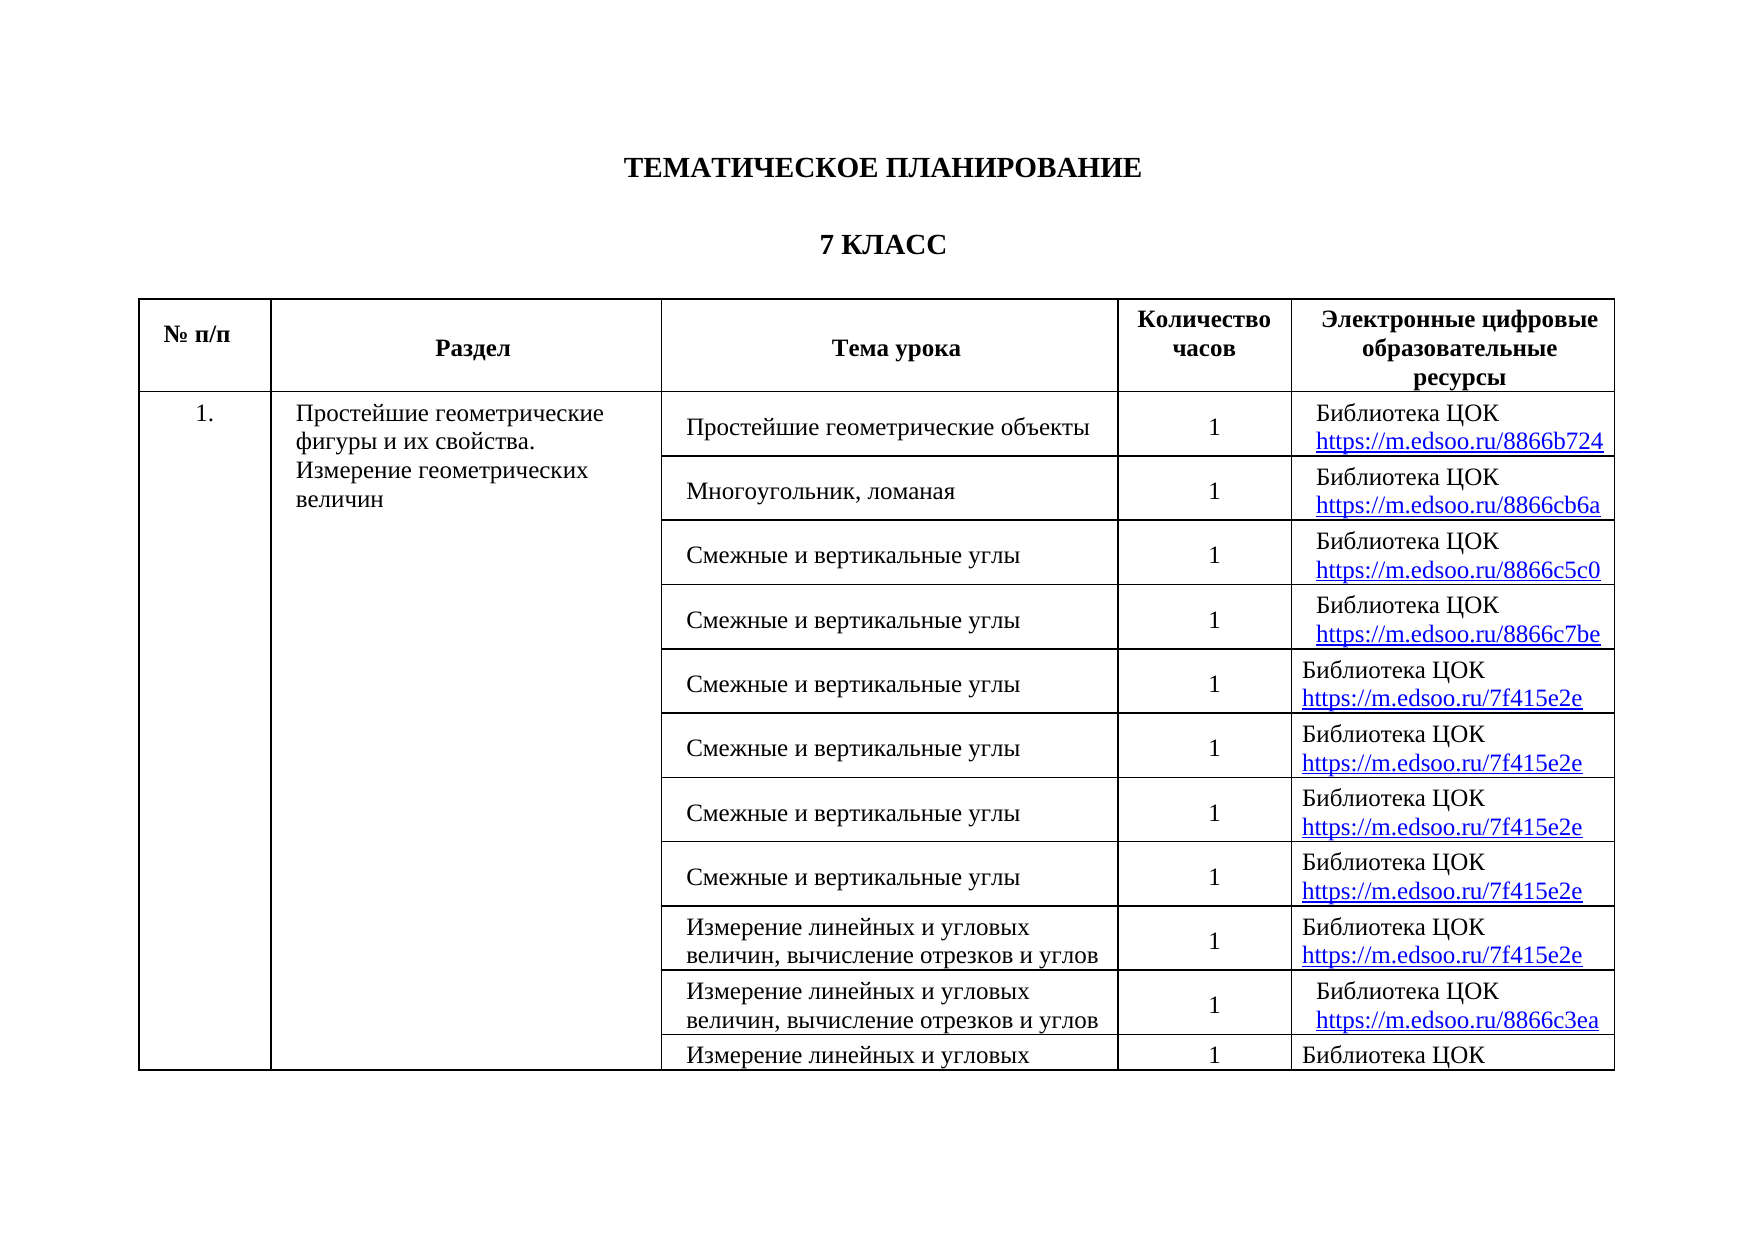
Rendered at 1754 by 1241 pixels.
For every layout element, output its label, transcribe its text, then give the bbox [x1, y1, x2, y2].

table_header Раздел [272, 300, 661, 391]
table_cell 1 [1119, 1035, 1291, 1069]
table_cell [662, 971, 1117, 1033]
table_header № п/п [140, 300, 270, 391]
table_cell Библиотека ЦОК https://m.edsoo.ru/8866c5c0 [1292, 521, 1614, 584]
table_cell 1 [1119, 778, 1291, 841]
table_cell Библиотека ЦОК https://m.edsoo.ru/8866c7be [1292, 585, 1614, 648]
table_cell Смежные и вертикальные углы [662, 714, 1117, 776]
table_cell Измерение линейных и угловых величин, вычисление отрезков и углов [662, 907, 1117, 969]
table_header Тема урока [662, 300, 1117, 391]
table_cell Библиотека ЦОК https://m.edsoo.ru/8866cb6a [1292, 457, 1614, 519]
text ТЕМАТИЧЕСКОЕ ПЛАНИРОВАНИЕ [162, 150, 1604, 183]
table_cell Простейшие геометрические фигуры и их свойства. Измерение геометрических величин [272, 392, 661, 1069]
table_cell Библиотека ЦОК https://m.edsoo.ru/7f415e2e [1292, 842, 1614, 905]
table_cell 1 [1119, 907, 1291, 969]
table_cell 1 [1119, 971, 1291, 1033]
table_cell Библиотека ЦОК https://m.edsoo.ru/7f415e2e [1292, 907, 1614, 969]
table_cell Библиотека ЦОК https://m.edsoo.ru/7f415e2e [1292, 714, 1614, 776]
table_cell Смежные и вертикальные углы [662, 585, 1117, 648]
table_cell 1 [1119, 842, 1291, 905]
table_cell 1. [140, 392, 270, 1069]
text 7 КЛАСС [162, 227, 1604, 261]
table_cell 1 [1119, 585, 1291, 648]
table_cell 1 [1119, 714, 1291, 776]
table_cell Смежные и вертикальные углы [662, 778, 1117, 841]
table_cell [1292, 1035, 1614, 1069]
table_cell Смежные и вертикальные углы [662, 521, 1117, 584]
table_cell Библиотека ЦОК https://m.edsoo.ru/8866b724 [1292, 392, 1614, 455]
table_cell Простейшие геометрические объекты [662, 392, 1117, 455]
table_cell 1 [1119, 521, 1291, 584]
table_cell Библиотека ЦОК https://m.edsoo.ru/7f415e2e [1292, 650, 1614, 712]
table_header Количество часов [1119, 300, 1291, 391]
table_cell Библиотека ЦОК https://m.edsoo.ru/7f415e2e [1292, 778, 1614, 841]
table_cell 1 [1119, 457, 1291, 519]
table_cell Смежные и вертикальные углы [662, 650, 1117, 712]
table_cell Многоугольник, ломаная [662, 457, 1117, 519]
table_cell Библиотека ЦОК https://m.edsoo.ru/8866c3ea [1292, 971, 1614, 1033]
table_header Электронные цифровые образовательные ресурсы [1292, 300, 1614, 391]
table_cell 1 [1119, 392, 1291, 455]
table_cell Смежные и вертикальные углы [662, 842, 1117, 905]
table_cell 1 [1119, 650, 1291, 712]
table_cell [662, 1035, 1117, 1069]
